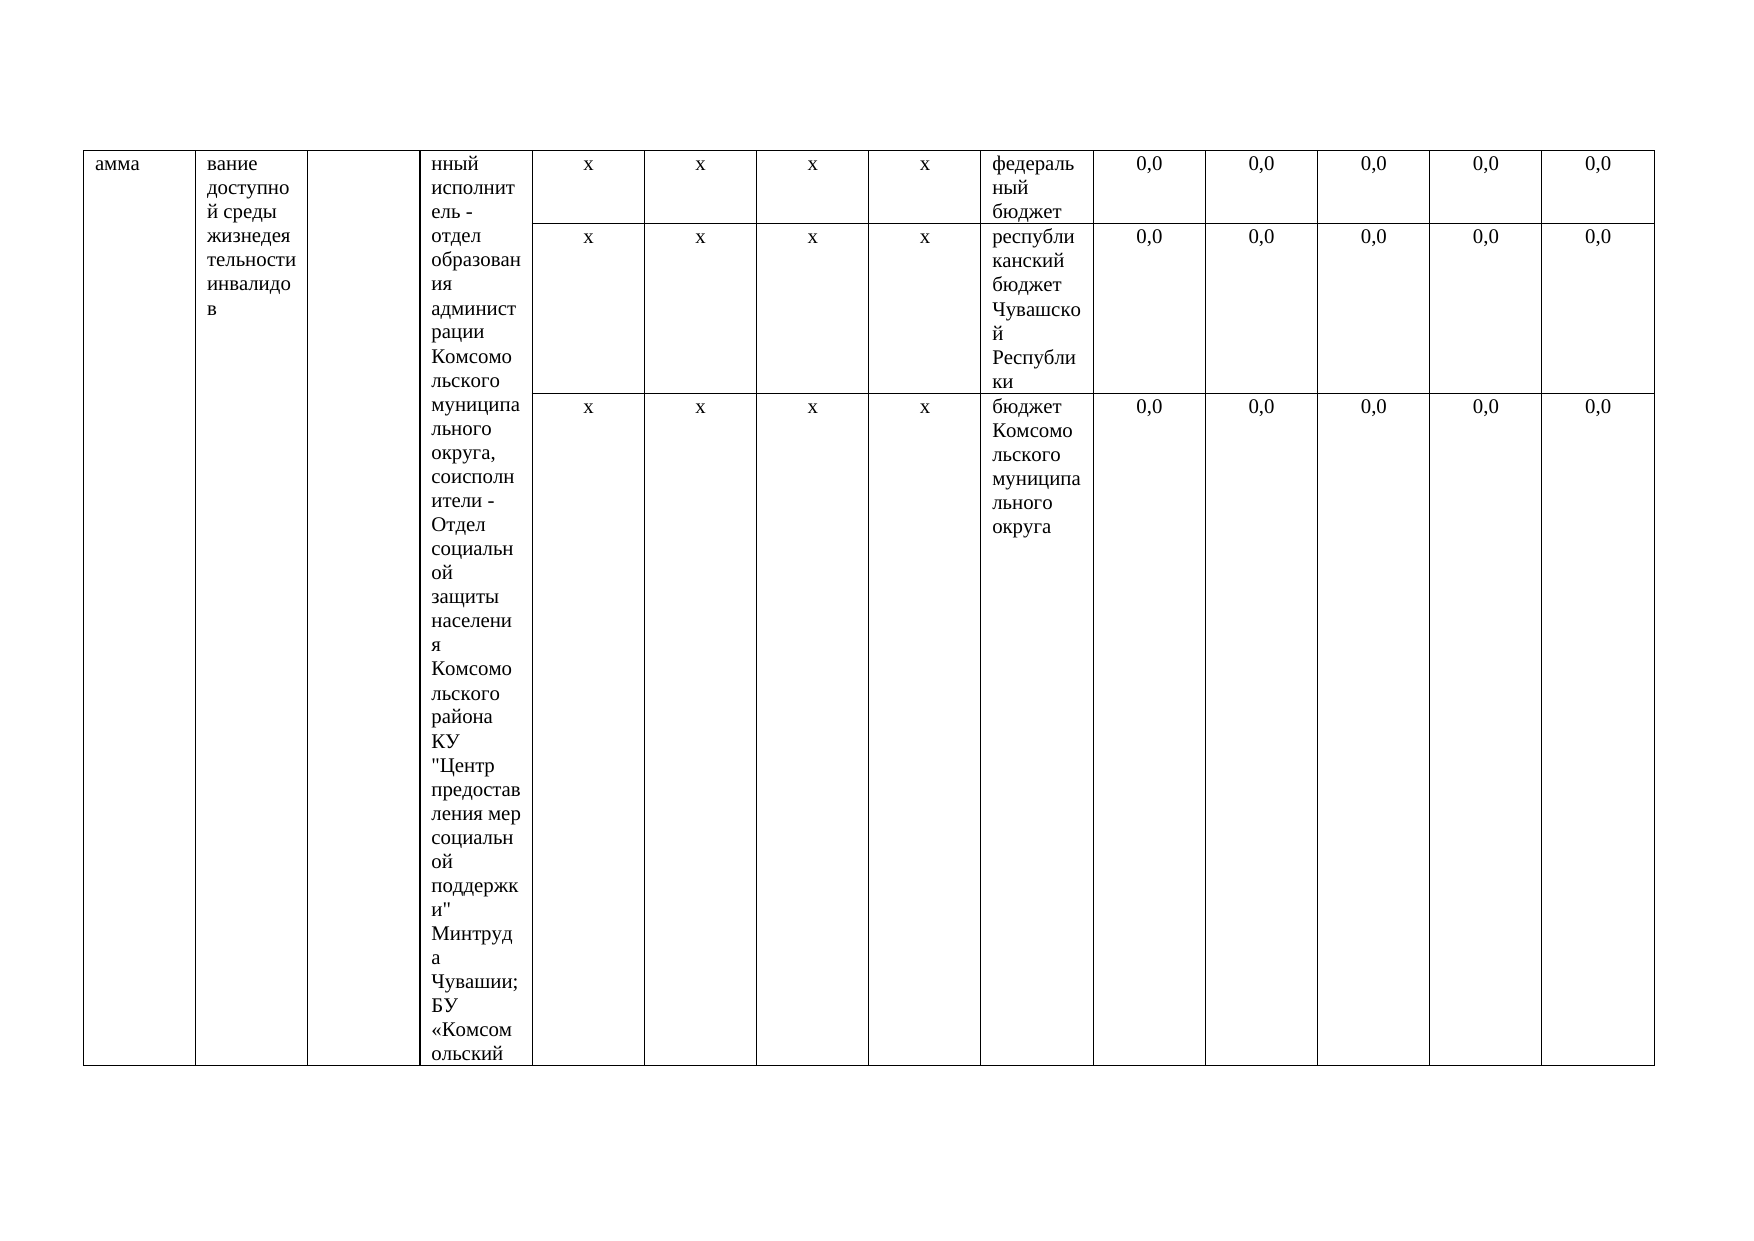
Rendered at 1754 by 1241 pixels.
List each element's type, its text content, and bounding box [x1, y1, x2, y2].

table_cell x [869, 224, 980, 393]
table_cell 0,0 [1094, 394, 1205, 1065]
table_cell x [757, 224, 868, 393]
table_cell x [757, 151, 868, 223]
table_cell 0,0 [1318, 394, 1429, 1065]
table_cell 0,0 [1430, 151, 1541, 223]
table_cell x [645, 224, 756, 393]
table_cell 0,0 [1206, 224, 1317, 393]
table_cell 0,0 [1542, 224, 1654, 393]
table_cell республиканский бюджет Чувашской Республики [981, 224, 1093, 393]
table_cell 0,0 [1318, 224, 1429, 393]
table_cell 0,0 [1430, 394, 1541, 1065]
table_cell 0,0 [1430, 224, 1541, 393]
table_cell 0,0 [1206, 151, 1317, 223]
table_cell x [533, 151, 644, 223]
table_cell 0,0 [1318, 151, 1429, 223]
table_cell 0,0 [1206, 394, 1317, 1065]
table_cell x [757, 394, 868, 1065]
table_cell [981, 394, 1093, 1065]
table_cell x [869, 394, 980, 1065]
table_cell x [533, 224, 644, 393]
table_cell x [869, 151, 980, 223]
table_cell 0,0 [1542, 394, 1654, 1065]
table_cell 0,0 [1094, 151, 1205, 223]
table_cell федеральный бюджет [981, 151, 1093, 223]
table_cell 0,0 [1094, 224, 1205, 393]
table_cell [308, 151, 419, 1065]
table_cell 0,0 [1542, 151, 1654, 223]
table_cell x [533, 394, 644, 1065]
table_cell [196, 151, 307, 1065]
table_cell Подпрограмма [84, 151, 195, 1065]
table_cell x [645, 151, 756, 223]
table_cell x [645, 394, 756, 1065]
